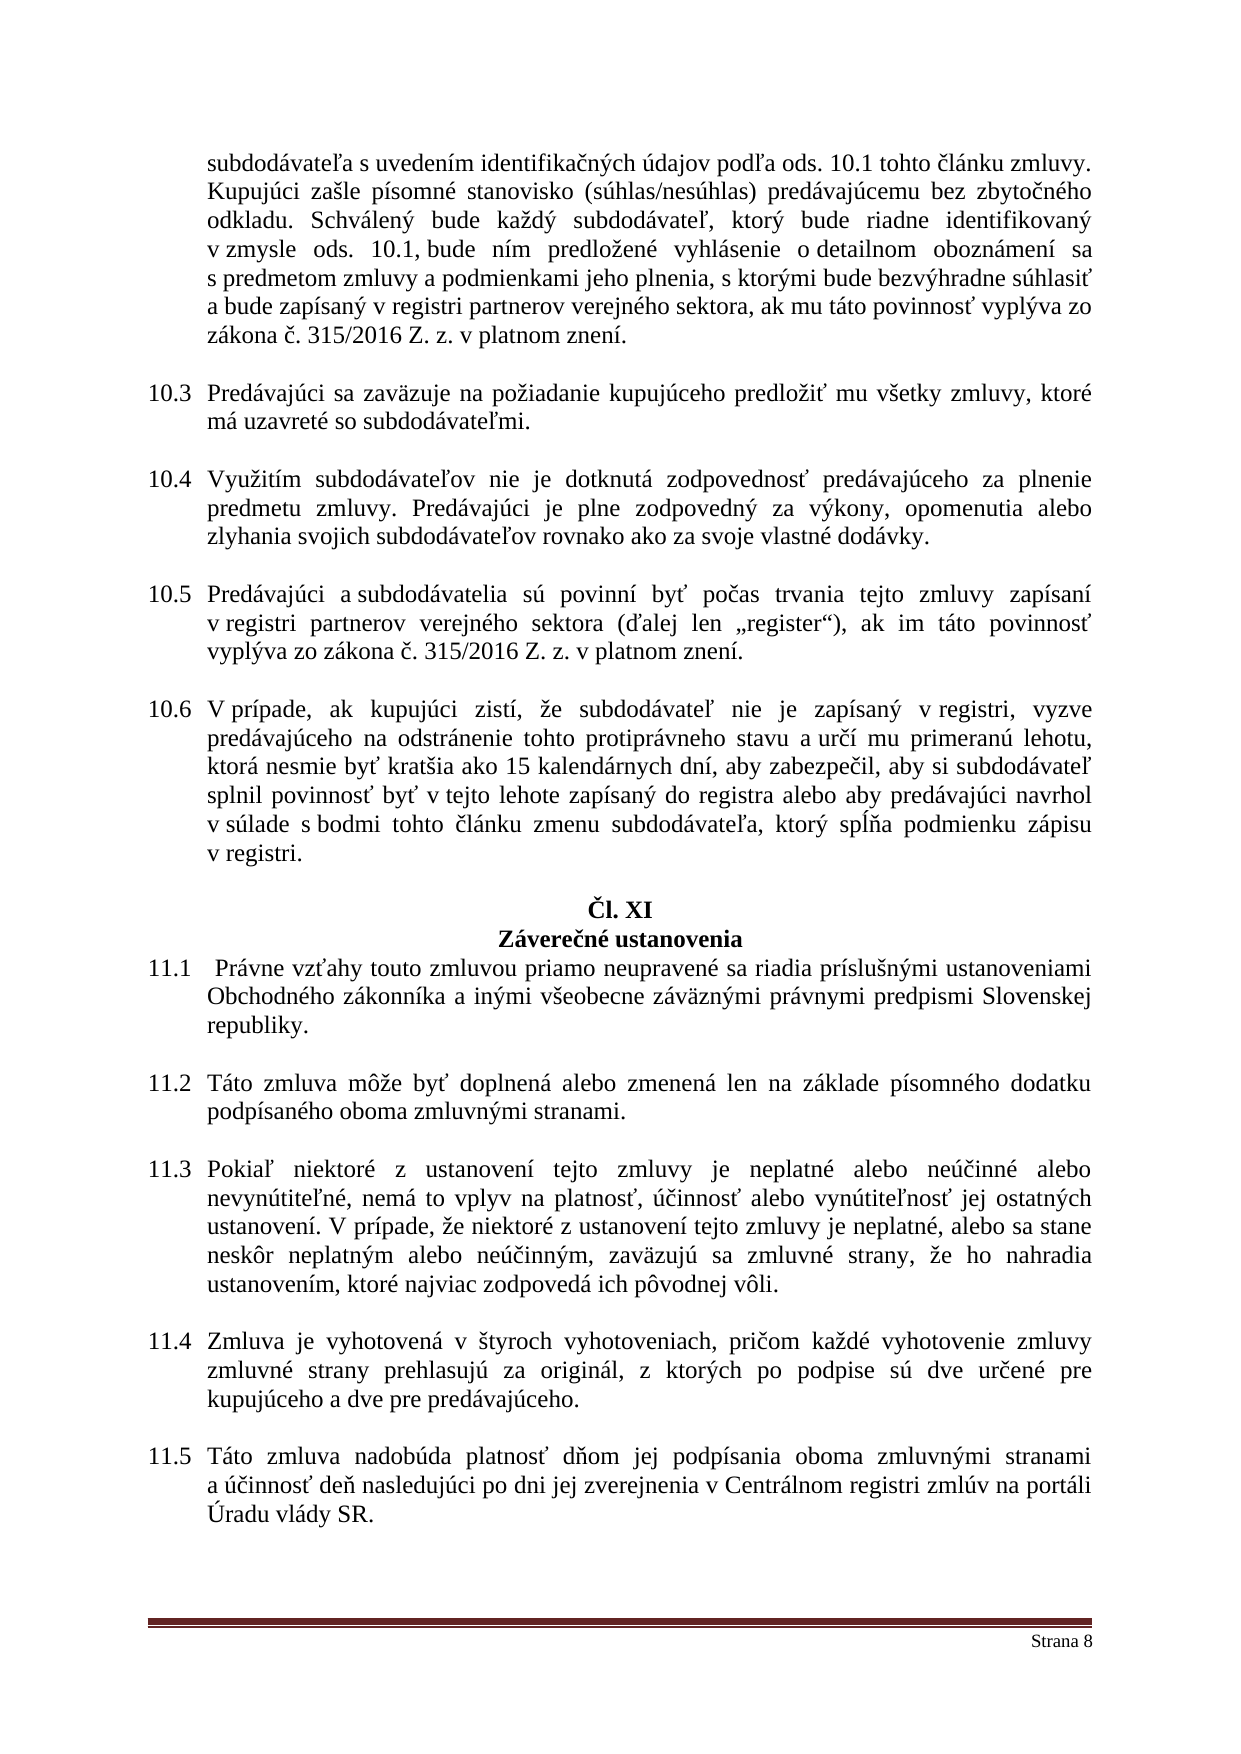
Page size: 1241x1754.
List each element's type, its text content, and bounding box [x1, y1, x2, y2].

list Právne vzťahy touto zmluvou priamo neupravené sa riadia príslušnými ustanoveniami Obchodného zákonníka a inými všeobecne záväznými právnymi predpismi Slovenskej republiky. [148, 953, 1092, 1039]
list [148, 148, 1092, 349]
list Táto zmluva môže byť doplnená alebo zmenená len na základe písomného dodatku podpísaného oboma zmluvnými stranami. [148, 1068, 1092, 1125]
list Zmluva je vyhotovená v štyroch vyhotoveniach, pričom každé vyhotovenie zmluvy zmluvné strany prehlasujú za originál, z ktorých po podpise sú dve určené pre kupujúceho a dve pre predávajúceho. [148, 1326, 1092, 1413]
list Predávajúci sa zaväzuje na požiadanie kupujúceho predložiť mu všetky zmluvy, ktoré má uzavreté so subdodávateľmi. [148, 378, 1092, 435]
list Predávajúci a subdodávatelia sú povinní byť počas trvania tejto zmluvy zapísaní v registri partnerov verejného sektora (ďalej len „register“), ak im táto povinnosť vyplýva zo zákona č. 315/2016 Z. z. v platnom znení. [148, 579, 1092, 665]
text Záverečné ustanovenia [148, 924, 1092, 953]
list Využitím subdodávateľov nie je dotknutá zodpovednosť predávajúceho za plnenie predmetu zmluvy. Predávajúci je plne zodpovedný za výkony, opomenutia alebo zlyhania svojich subdodávateľov rovnako ako za svoje vlastné dodávky. [148, 464, 1092, 550]
text Čl. XI [148, 895, 1092, 924]
list V prípade, ak kupujúci zistí, že subdodávateľ nie je zapísaný v registri, vyzve predávajúceho na odstránenie tohto protiprávneho stavu a určí mu primeranú lehotu, ktorá nesmie byť kratšia ako 15 kalendárnych dní, aby zabezpečil, aby si subdodávateľ splnil povinnosť byť v tejto lehote zapísaný do registra alebo aby predávajúci navrhol v súlade s bodmi tohto článku zmenu subdodávateľa, ktorý spĺňa podmienku zápisu v registri. [148, 694, 1092, 866]
list Pokiaľ niektoré z ustanovení tejto zmluvy je neplatné alebo neúčinné alebo nevynútiteľné, nemá to vplyv na platnosť, účinnosť alebo vynútiteľnosť jej ostatných ustanovení. V prípade, že niektoré z ustanovení tejto zmluvy je neplatné, alebo sa stane neskôr neplatným alebo neúčinným, zaväzujú sa zmluvné strany, že ho nahradia ustanovením, ktoré najviac zodpovedá ich pôvodnej vôli. [148, 1154, 1092, 1298]
list Táto zmluva nadobúda platnosť dňom jej podpísania oboma zmluvnými stranami a účinnosť deň nasledujúci po dni jej zverejnenia v Centrálnom registri zmlúv na portáli Úradu vlády SR. [148, 1441, 1092, 1528]
